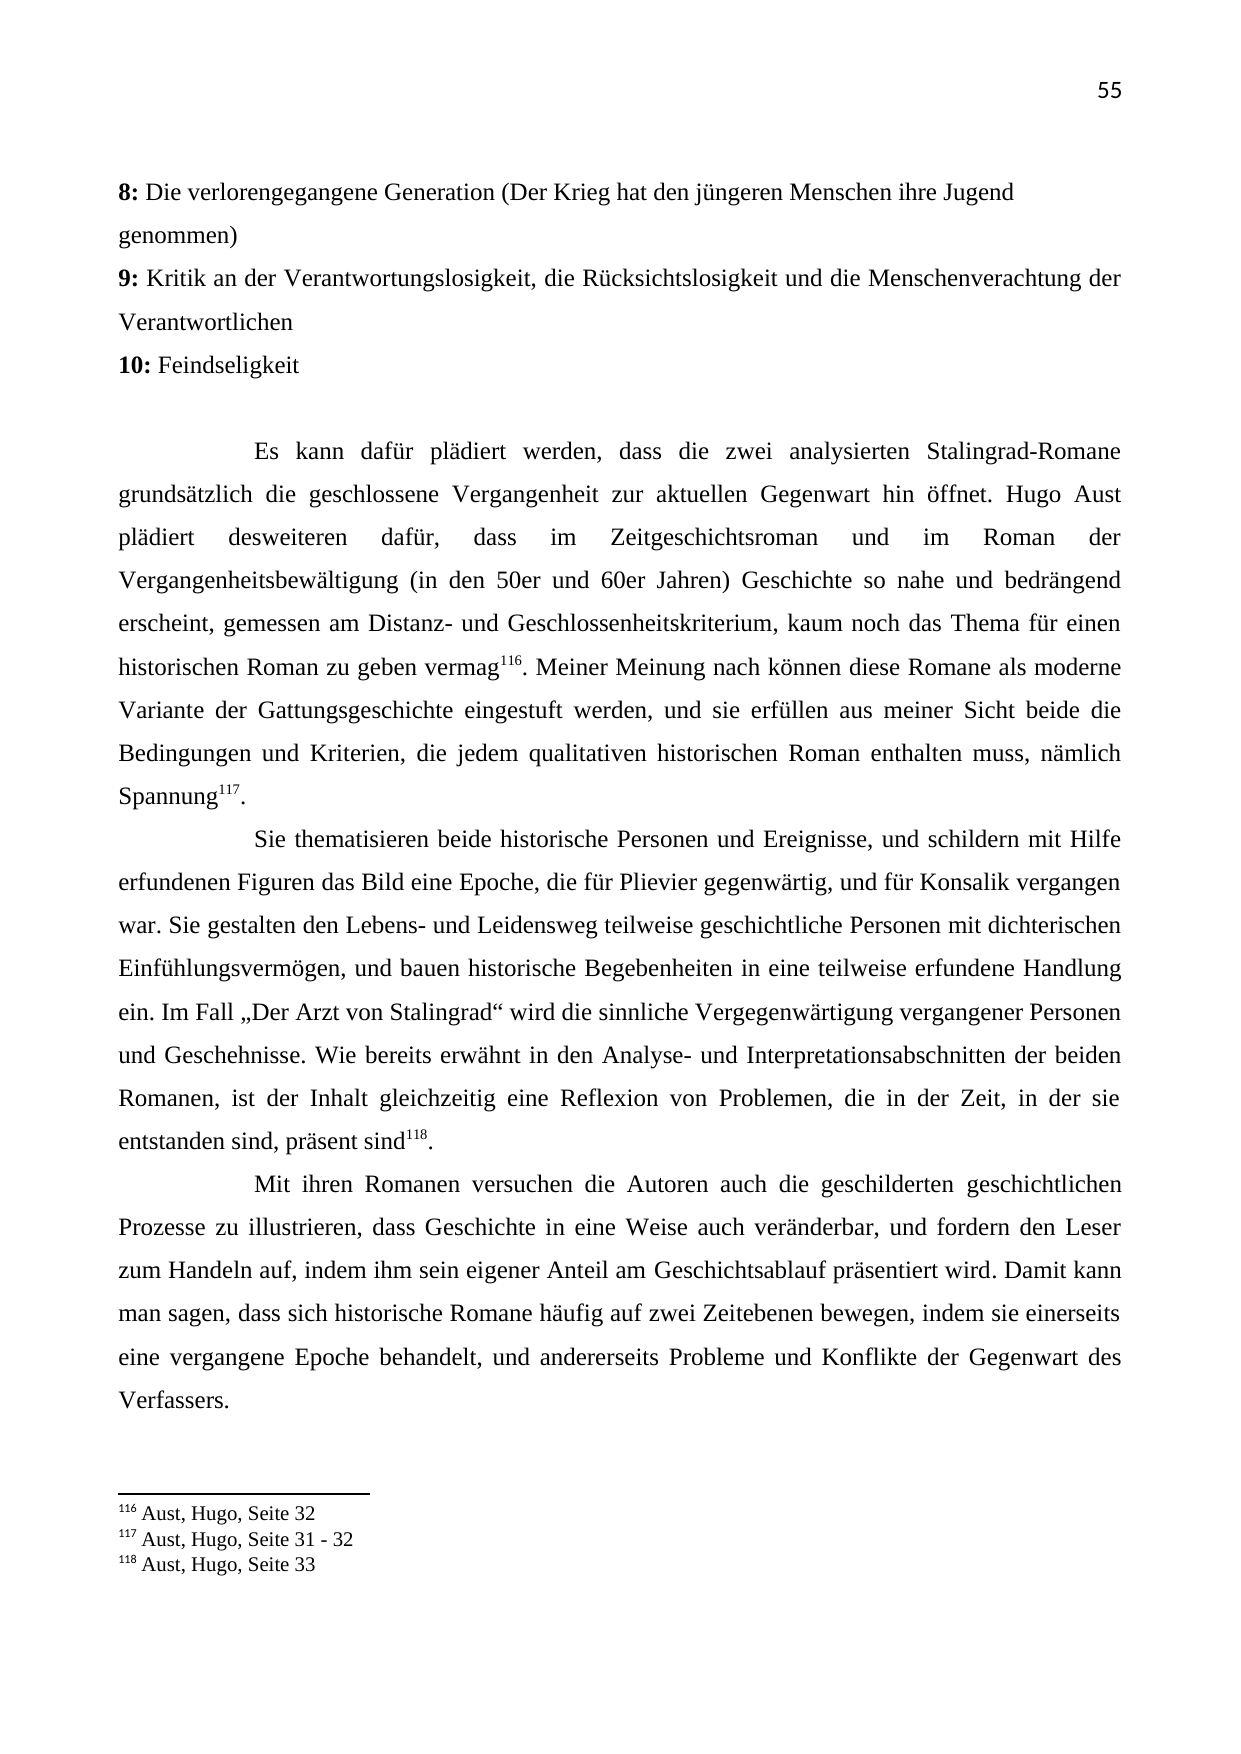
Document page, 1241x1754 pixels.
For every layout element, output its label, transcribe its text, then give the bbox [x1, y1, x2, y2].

text Es kann dafür plädiert werden, dass die zwei analysierten Stalingrad-Romane grundsätzlich die geschlossene Vergangenheit zur aktuellen Gegenwart hin öffnet. Hugo Aust plädiert desweiteren dafür, dass im Zeitgeschichtsroman und im Roman der Vergangenheitsbewältigung (in den 50er und 60er Jahren) Geschichte so nahe und bedrängend erscheint, gemessen am Distanz- und Geschlossenheitskriterium, kaum noch das Thema für einen historischen Roman zu geben vermag. Meiner Meinung nach können diese Romane als moderne Variante der Gattungsgeschichte eingestuft werden, und sie erfüllen aus meiner Sicht beide die Bedingungen und Kriterien, die jedem qualitativen historischen Roman enthalten muss, nämlich Spannung. [118, 436, 1122, 810]
text Sie thematisieren beide historische Personen und Ereignisse, und schildern mit Hilfe erfundenen Figuren das Bild eine Epoche, die für Plievier gegenwärtig, und für Konsalik vergangen war. Sie gestalten den Lebens- und Leidensweg teilweise geschichtliche Personen mit dichterischen Einfühlungsvermögen, und bauen historische Begebenheiten in eine teilweise erfundene Handlung ein. Im Fall „Der Arzt von Stalingrad“ wird die sinnliche Vergegenwärtigung vergangener Personen und Geschehnisse. Wie bereits erwähnt in den Analyse- und Interpretationsabschnitten der beiden Romanen, ist der Inhalt gleichzeitig eine Reflexion von Problemen, die in der Zeit, in der sie entstanden sind, präsent sind. [118, 824, 1122, 1155]
text 9: Kritik an der Verantwortungslosigkeit, die Rücksichtslosigkeit und die Menschenverachtung der Verantwortlichen [118, 263, 1122, 335]
text 10: Feindseligkeit [118, 350, 1122, 378]
text Mit ihren Romanen versuchen die Autoren auch die geschilderten geschichtlichen Prozesse zu illustrieren, dass Geschichte in eine Weise auch veränderbar, und fordern den Leser zum Handeln auf, indem ihm sein eigener Anteil am Geschichtsablauf präsentiert wird. Damit kann man sagen, dass sich historische Romane häufig auf zwei Zeitebenen bewegen, indem sie einerseits eine vergangene Epoche behandelt, und andererseits Probleme und Konflikte der Gegenwart des Verfassers. [118, 1169, 1122, 1413]
text 8: Die verlorengegangene Generation (Der Krieg hat den jüngeren Menschen ihre Jugend genommen) [118, 177, 1122, 249]
